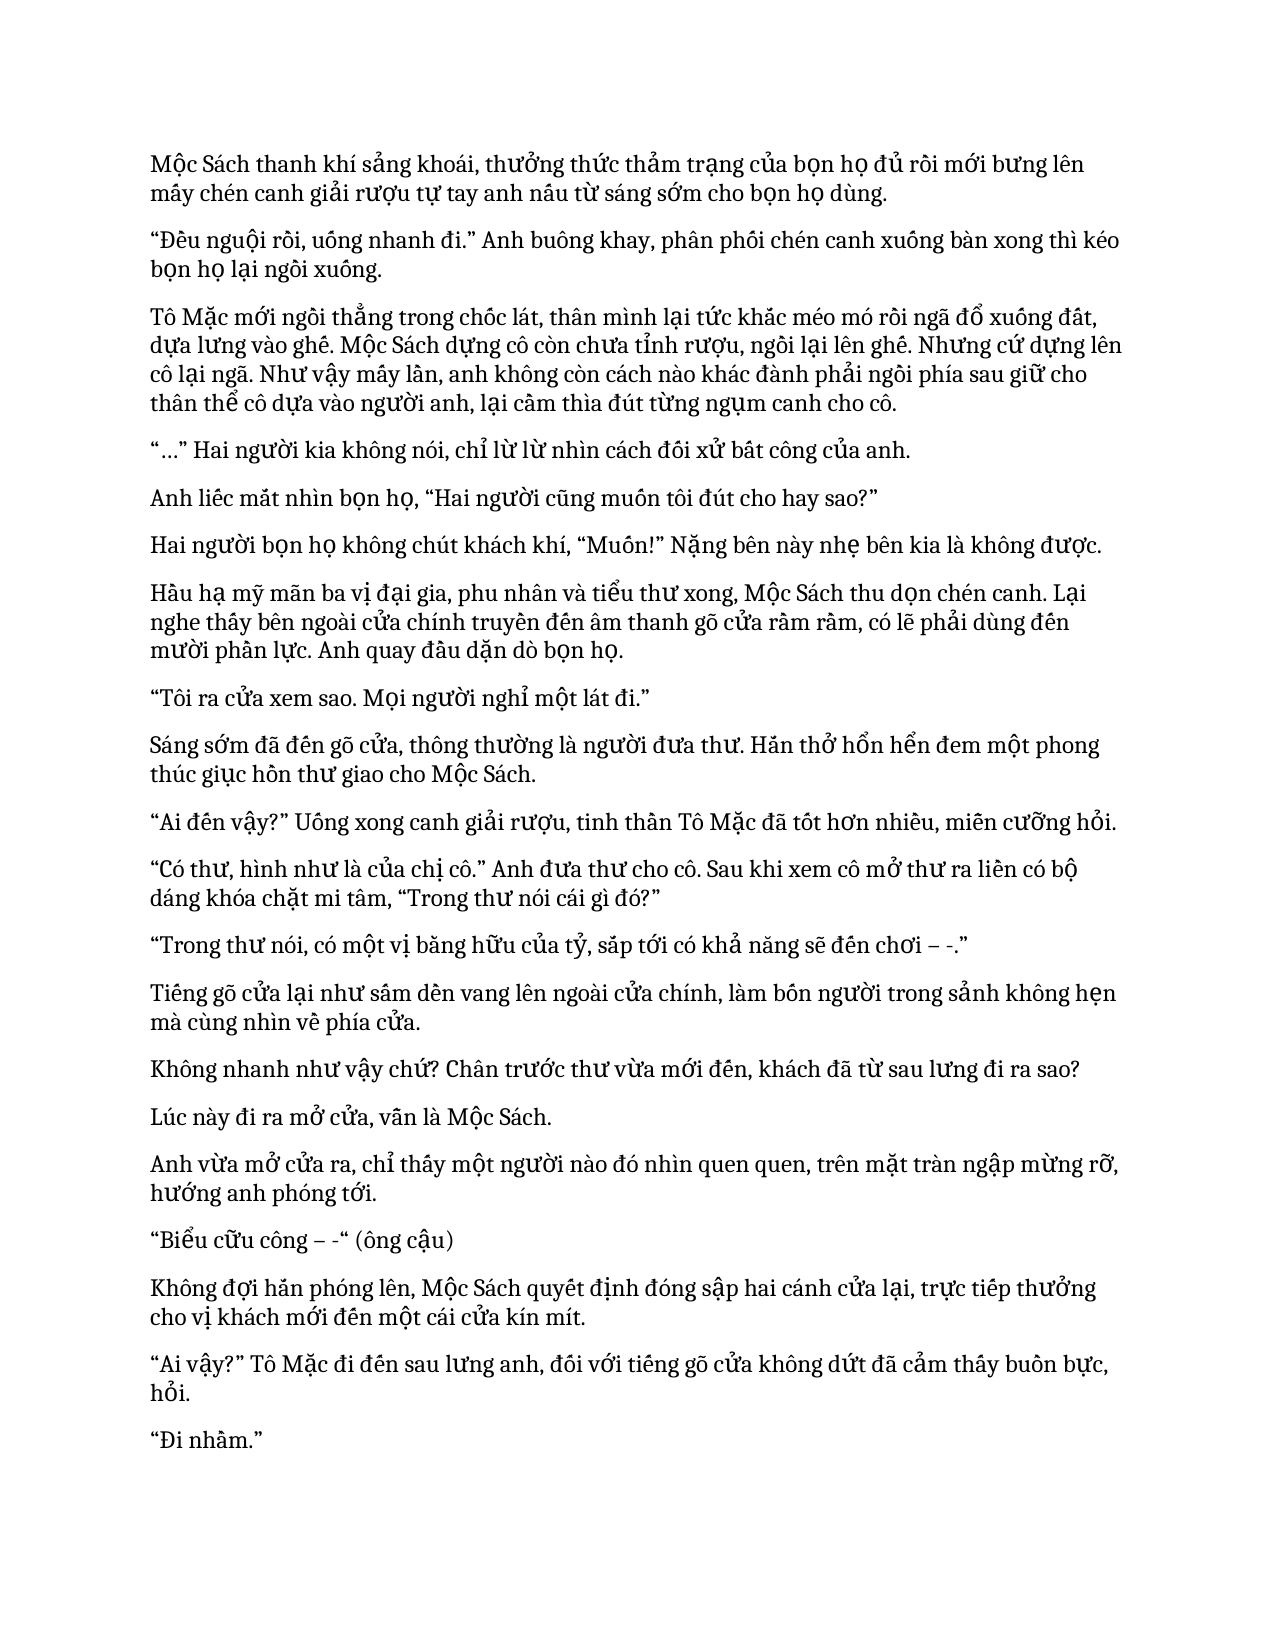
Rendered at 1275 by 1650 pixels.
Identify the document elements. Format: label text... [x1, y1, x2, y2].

text Không đợi hắn phóng lên, Mộc Sách quyết định đóng sập hai cánh cửa lại, trực tiếp thưởng cho vị khách mới đến một cái cửa kín mít. [150, 1274, 1125, 1331]
text Hầu hạ mỹ mãn ba vị đại gia, phu nhân và tiểu thư xong, Mộc Sách thu dọn chén canh. Lại nghe thấy bên ngoài cửa chính truyền đến âm thanh gõ cửa rầm rầm, có lẽ phải dùng đến mười phần lực. Anh quay đầu dặn dò bọn họ. [150, 579, 1125, 665]
text Hai người bọn họ không chút khách khí, “Muốn!” Nặng bên này nhẹ bên kia là không được. [150, 531, 1125, 560]
text “Ai vậy?” Tô Mặc đi đến sau lưng anh, đối với tiếng gõ cửa không dứt đã cảm thấy buồn bực, hỏi. [150, 1350, 1125, 1407]
text Sáng sớm đã đến gõ cửa, thông thường là người đưa thư. Hắn thở hổn hển đem một phong thúc giục hồn thư giao cho Mộc Sách. [150, 731, 1125, 789]
text “Biểu cữu công – -“ (ông cậu) [150, 1226, 1125, 1255]
text “Đều nguội rồi, uống nhanh đi.” Anh buông khay, phân phối chén canh xuống bàn xong thì kéo bọn họ lại ngồi xuống. [150, 226, 1125, 284]
text Lúc này đi ra mở cửa, vẫn là Mộc Sách. [150, 1102, 1125, 1131]
text “Trong thư nói, có một vị bằng hữu của tỷ, sắp tới có khả năng sẽ đến chơi – -.” [150, 931, 1125, 960]
text “Đi nhầm.” [150, 1426, 1125, 1455]
text “Tôi ra cửa xem sao. Mọi người nghỉ một lát đi.” [150, 684, 1125, 712]
text “Ai đến vậy?” Uống xong canh giải rượu, tinh thần Tô Mặc đã tốt hơn nhiều, miễn cưỡng hỏi. [150, 807, 1125, 836]
text Anh vừa mở cửa ra, chỉ thấy một người nào đó nhìn quen quen, trên mặt tràn ngập mừng rỡ, hướng anh phóng tới. [150, 1150, 1125, 1207]
text Tô Mặc mới ngồi thẳng trong chốc lát, thân mình lại tức khắc méo mó rồi ngã đổ xuống đất, dựa lưng vào ghế. Mộc Sách dựng cô còn chưa tỉnh rượu, ngồi lại lên ghế. Nhưng cứ dựng lên cô lại ngã. Như vậy mấy lần, anh không còn cách nào khác đành phải ngồi phía sau giữ cho thân thể cô dựa vào người anh, lại cầm thìa đút từng ngụm canh cho cô. [150, 302, 1125, 417]
text Anh liếc mắt nhìn bọn họ, “Hai người cũng muốn tôi đút cho hay sao?” [150, 484, 1125, 512]
text “Có thư, hình như là của chị cô.” Anh đưa thư cho cô. Sau khi xem cô mở thư ra liền có bộ dáng khóa chặt mi tâm, “Trong thư nói cái gì đó?” [150, 855, 1125, 912]
text “…” Hai người kia không nói, chỉ lừ lừ nhìn cách đối xử bất công của anh. [150, 436, 1125, 465]
text Tiếng gõ cửa lại như sấm dền vang lên ngoài cửa chính, làm bốn người trong sảnh không hẹn mà cùng nhìn về phía cửa. [150, 979, 1125, 1036]
text Không nhanh như vậy chứ? Chân trước thư vừa mới đến, khách đã từ sau lưng đi ra sao? [150, 1055, 1125, 1084]
text Mộc Sách thanh khí sảng khoái, thưởng thức thảm trạng của bọn họ đủ rồi mới bưng lên mấy chén canh giải rượu tự tay anh nấu từ sáng sớm cho bọn họ dùng. [150, 150, 1125, 207]
